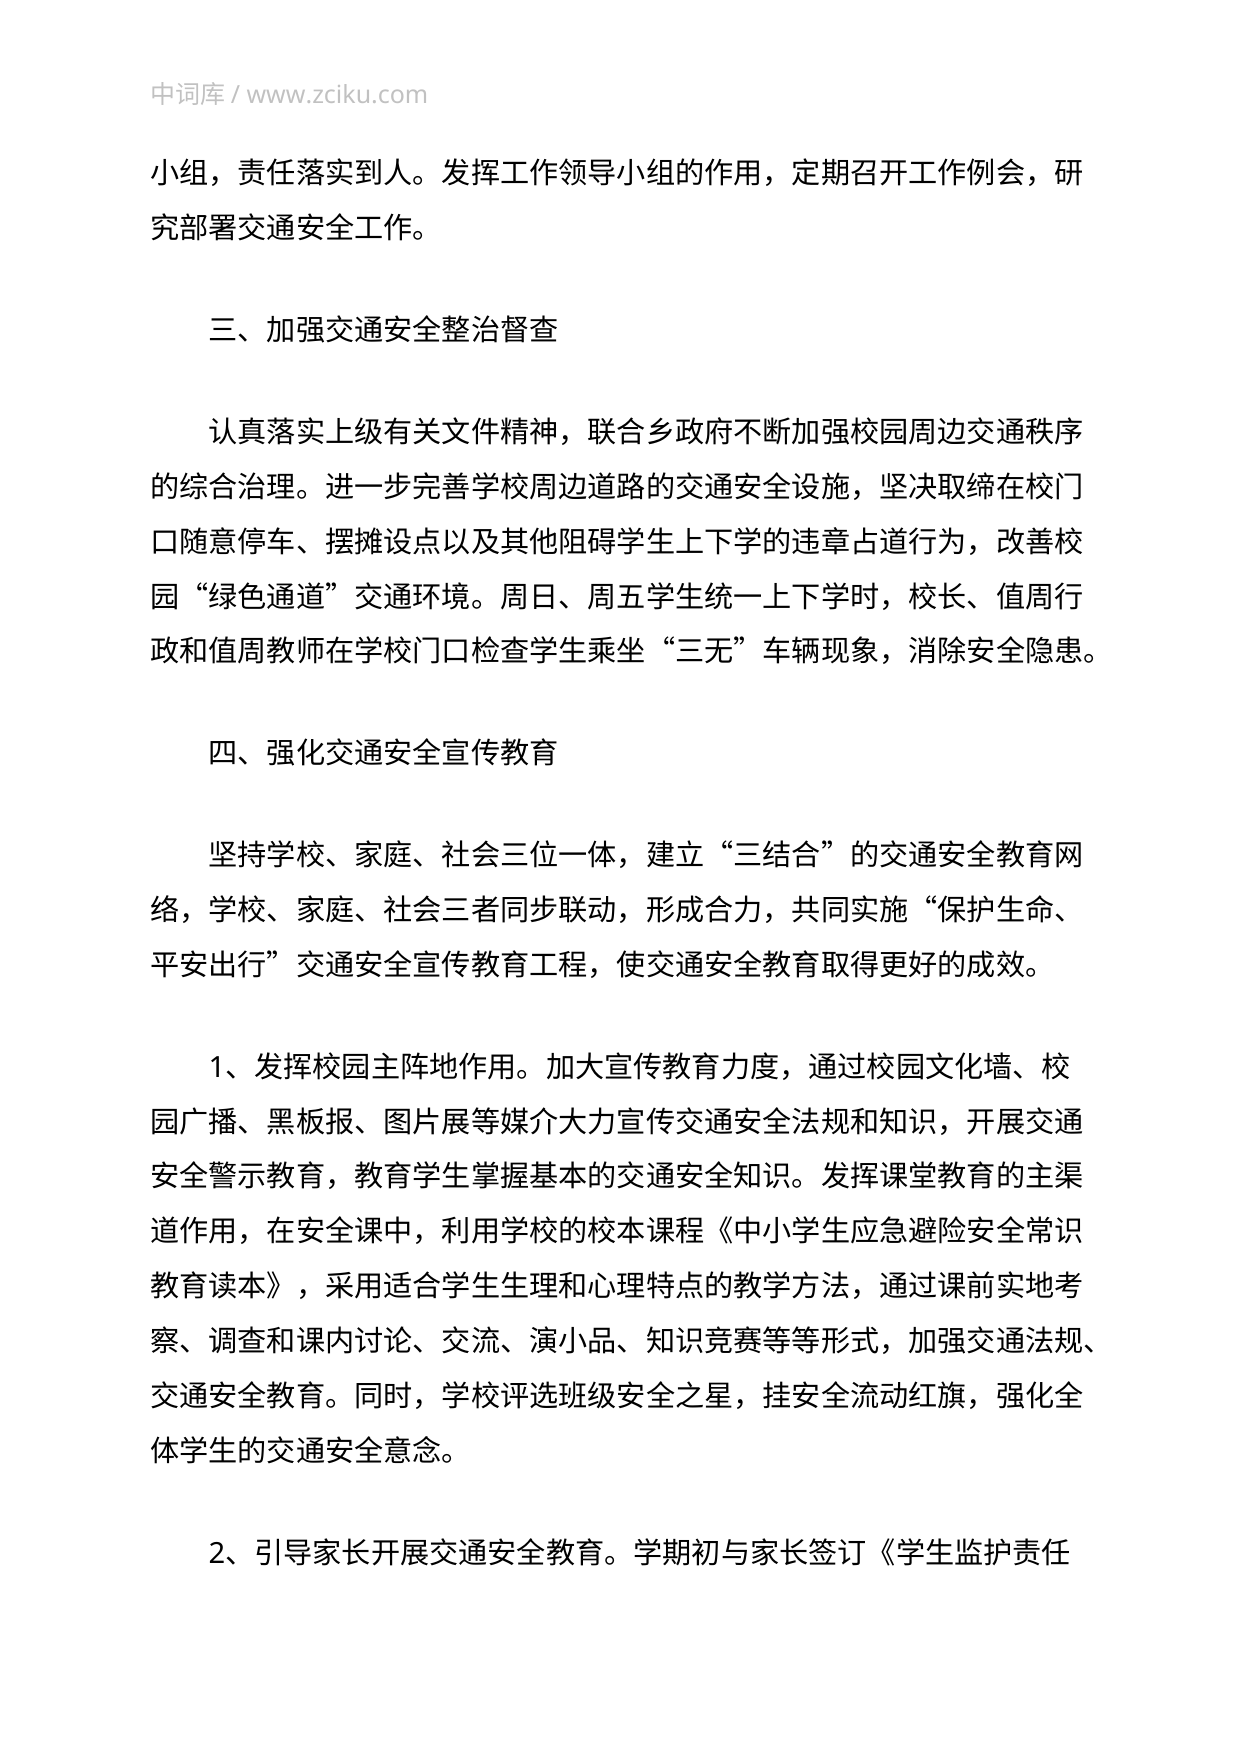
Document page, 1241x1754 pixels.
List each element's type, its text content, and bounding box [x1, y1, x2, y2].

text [150, 150, 1090, 247]
text 三、加强交通安全整治督查 [150, 307, 1090, 349]
text 认真落实上级有关文件精神，联合乡政府不断加强校园周边交通秩序的综合治理。进一步完善学校周边道路的交通安全设施，坚决取缔在校门口随意停车、摆摊设点以及其他阻碍学生上下学的违章占道行为，改善校园“绿色通道”交通环境。周日、周五学生统一上下学时，校长、值周行政和值周教师在学校门口检查学生乘坐“三无”车辆现象，消除安全隐患。 [150, 408, 1090, 670]
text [150, 1529, 1090, 1572]
text 1、发挥校园主阵地作用。加大宣传教育力度，通过校园文化墙、校园广播、黑板报、图片展等媒介大力宣传交通安全法规和知识，开展交通安全警示教育，教育学生掌握基本的交通安全知识。发挥课堂教育的主渠道作用，在安全课中，利用学校的校本课程《中小学生应急避险安全常识教育读本》，采用适合学生生理和心理特点的教学方法，通过课前实地考察、调查和课内讨论、交流、演小品、知识竞赛等等形式，加强交通法规、交通安全教育。同时，学校评选班级安全之星，挂安全流动红旗，强化全体学生的交通安全意念。 [150, 1043, 1090, 1470]
text 四、强化交通安全宣传教育 [150, 730, 1090, 772]
text 坚持学校、家庭、社会三位一体，建立“三结合”的交通安全教育网络，学校、家庭、社会三者同步联动，形成合力，共同实施“保护生命、平安出行”交通安全宣传教育工程，使交通安全教育取得更好的成效。 [150, 832, 1090, 984]
